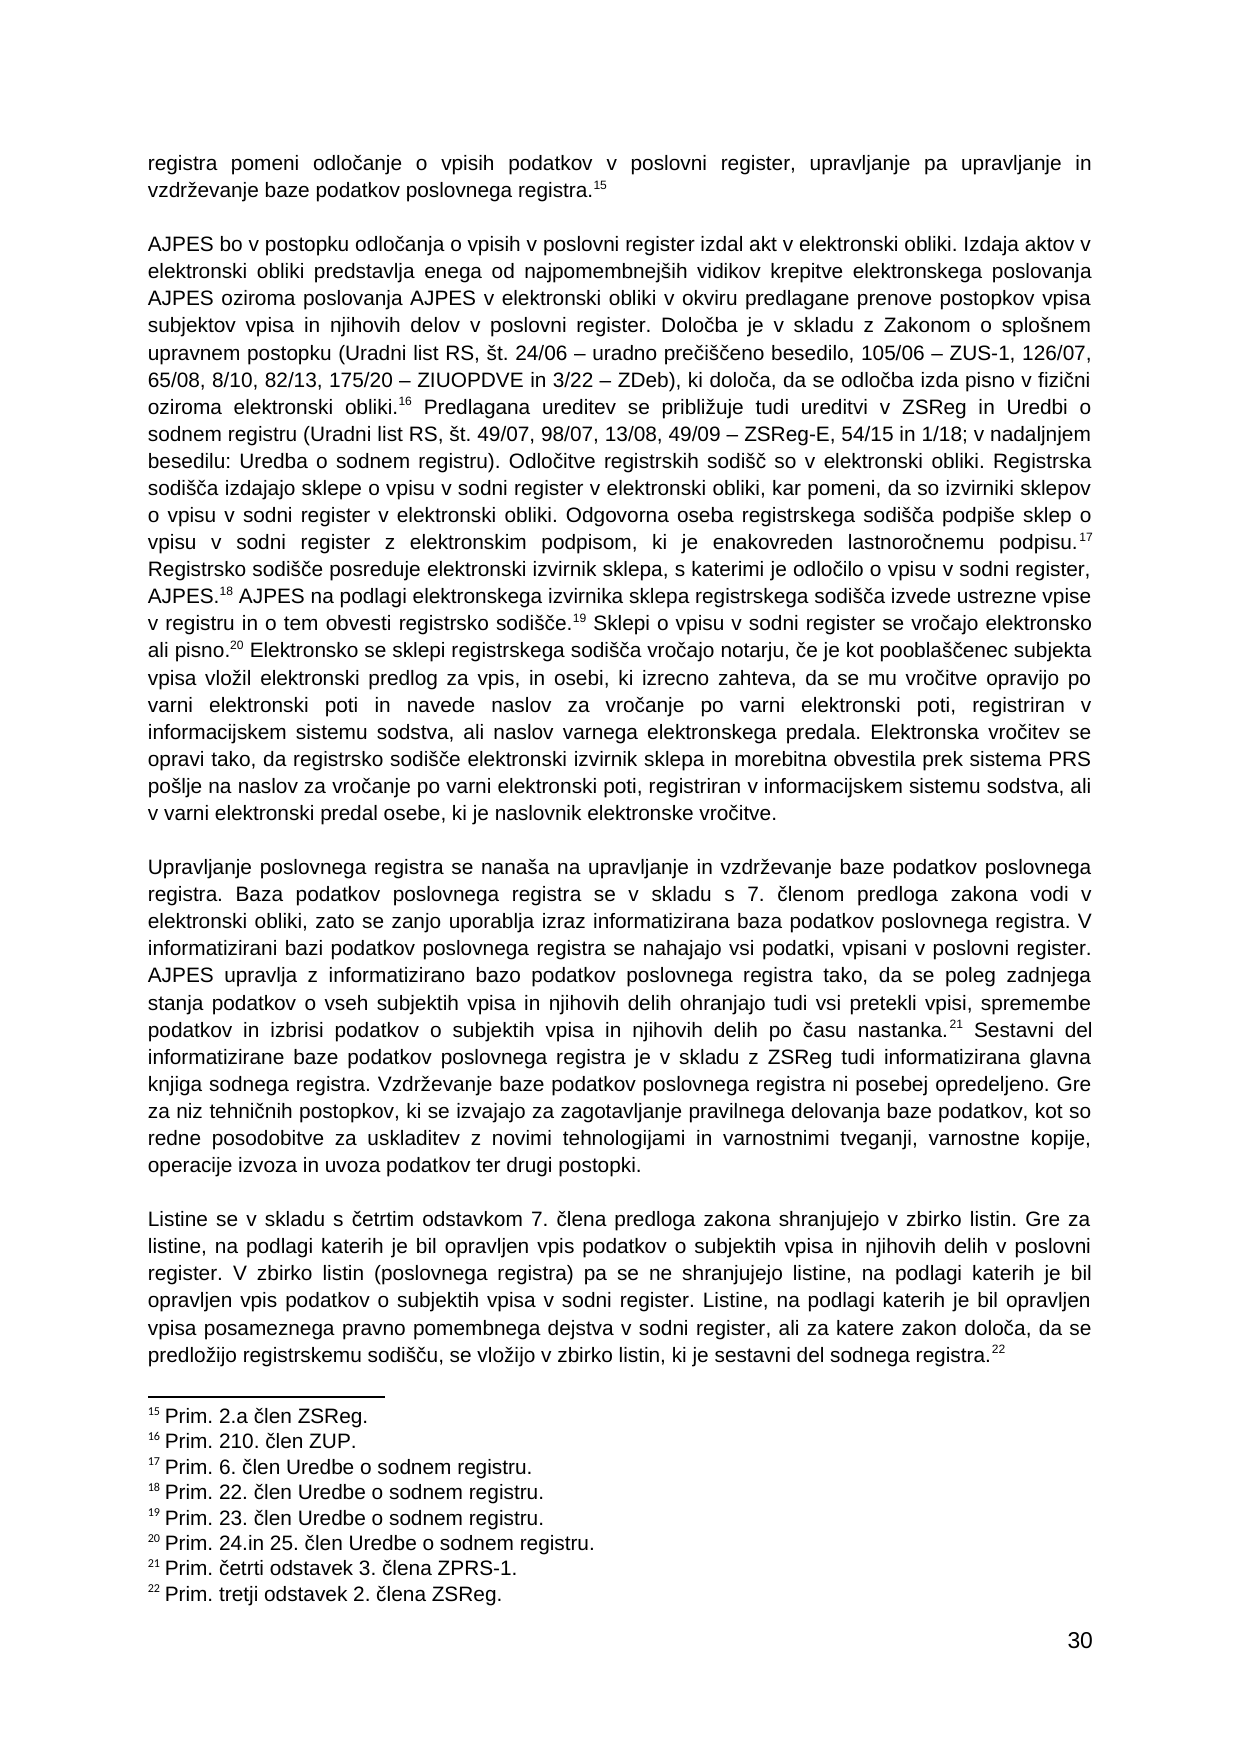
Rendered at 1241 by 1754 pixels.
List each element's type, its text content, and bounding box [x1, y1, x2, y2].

text AJPES bo v postopku odločanja o vpisih v poslovni register izdal akt v elektronski obliki. Izdaja aktov v elektronski obliki predstavlja enega od najpomembnejših vidikov krepitve elektronskega poslovanja AJPES oziroma poslovanja AJPES v elektronski obliki v okviru predlagane prenove postopkov vpisa subjektov vpisa in njihovih delov v poslovni register. Določba je v skladu z Zakonom o splošnem upravnem postopku (Uradni list RS, št. 24/06 – uradno prečiščeno besedilo, 105/06 – ZUS-1, 126/07, 65/08, 8/10, 82/13, 175/20 – ZIUOPDVE in 3/22 – ZDeb), ki določa, da se odločba izda pisno v fizični oziroma elektronski obliki. Predlagana ureditev se približuje tudi ureditvi v ZSReg in Uredbi o sodnem registru (Uradni list RS, št. 49/07, 98/07, 13/08, 49/09 – ZSReg-E, 54/15 in 1/18; v nadaljnjem besedilu: Uredba o sodnem registru). Odločitve registrskih sodišč so v elektronski obliki. Registrska sodišča izdajajo sklepe o vpisu v sodni register v elektronski obliki, kar pomeni, da so izvirniki sklepov o vpisu v sodni register v elektronski obliki. Odgovorna oseba registrskega sodišča podpiše sklep o vpisu v sodni register z elektronskim podpisom, ki je enakovreden lastnoročnemu podpisu. Registrsko sodišče posreduje elektronski izvirnik sklepa, s katerimi je odločilo o vpisu v sodni register, AJPES. AJPES na podlagi elektronskega izvirnika sklepa registrskega sodišča izvede ustrezne vpise v registru in o tem obvesti registrsko sodišče. Sklepi o vpisu v sodni register se vročajo elektronsko ali pisno. Elektronsko se sklepi registrskega sodišča vročajo notarju, če je kot pooblaščenec subjekta vpisa vložil elektronski predlog za vpis, in osebi, ki izrecno zahteva, da se mu vročitve opravijo po varni elektronski poti in navede naslov za vročanje po varni elektronski poti, registriran v informacijskem sistemu sodstva, ali naslov varnega elektronskega predala. Elektronska vročitev se opravi tako, da registrsko sodišče elektronski izvirnik sklepa in morebitna obvestila prek sistema PRS pošlje na naslov za vročanje po varni elektronski poti, registriran v informacijskem sistemu sodstva, ali v varni elektronski predal osebe, ki je naslovnik elektronske vročitve. [148, 229, 1093, 825]
text Listine se v skladu s četrtim odstavkom 7. člena predloga zakona shranjujejo v zbirko listin. Gre za listine, na podlagi katerih je bil opravljen vpis podatkov o subjektih vpisa in njihovih delih v poslovni register. V zbirko listin (poslovnega registra) pa se ne shranjujejo listine, na podlagi katerih je bil opravljen vpis podatkov o subjektih vpisa v sodni register. Listine, na podlagi katerih je bil opravljen vpisa posameznega pravno pomembnega dejstva v sodni register, ali za katere zakon določa, da se predložijo registrskemu sodišču, se vložijo v zbirko listin, ki je sestavni del sodnega registra. [148, 1204, 1093, 1366]
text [148, 148, 1093, 202]
text Upravljanje poslovnega registra se nanaša na upravljanje in vzdrževanje baze podatkov poslovnega registra. Baza podatkov poslovnega registra se v skladu s 7. členom predloga zakona vodi v elektronski obliki, zato se zanjo uporablja izraz informatizirana baza podatkov poslovnega registra. V informatizirani bazi podatkov poslovnega registra se nahajajo vsi podatki, vpisani v poslovni register. AJPES upravlja z informatizirano bazo podatkov poslovnega registra tako, da se poleg zadnjega stanja podatkov o vseh subjektih vpisa in njihovih delih ohranjajo tudi vsi pretekli vpisi, spremembe podatkov in izbrisi podatkov o subjektih vpisa in njihovih delih po času nastanka. Sestavni del informatizirane baze podatkov poslovnega registra je v skladu z ZSReg tudi informatizirana glavna knjiga sodnega registra. Vzdrževanje baze podatkov poslovnega registra ni posebej opredeljeno. Gre za niz tehničnih postopkov, ki se izvajajo za zagotavljanje pravilnega delovanja baze podatkov, kot so redne posodobitve za uskladitev z novimi tehnologijami in varnostnimi tveganji, varnostne kopije, operacije izvoza in uvoza podatkov ter drugi postopki. [148, 852, 1093, 1177]
